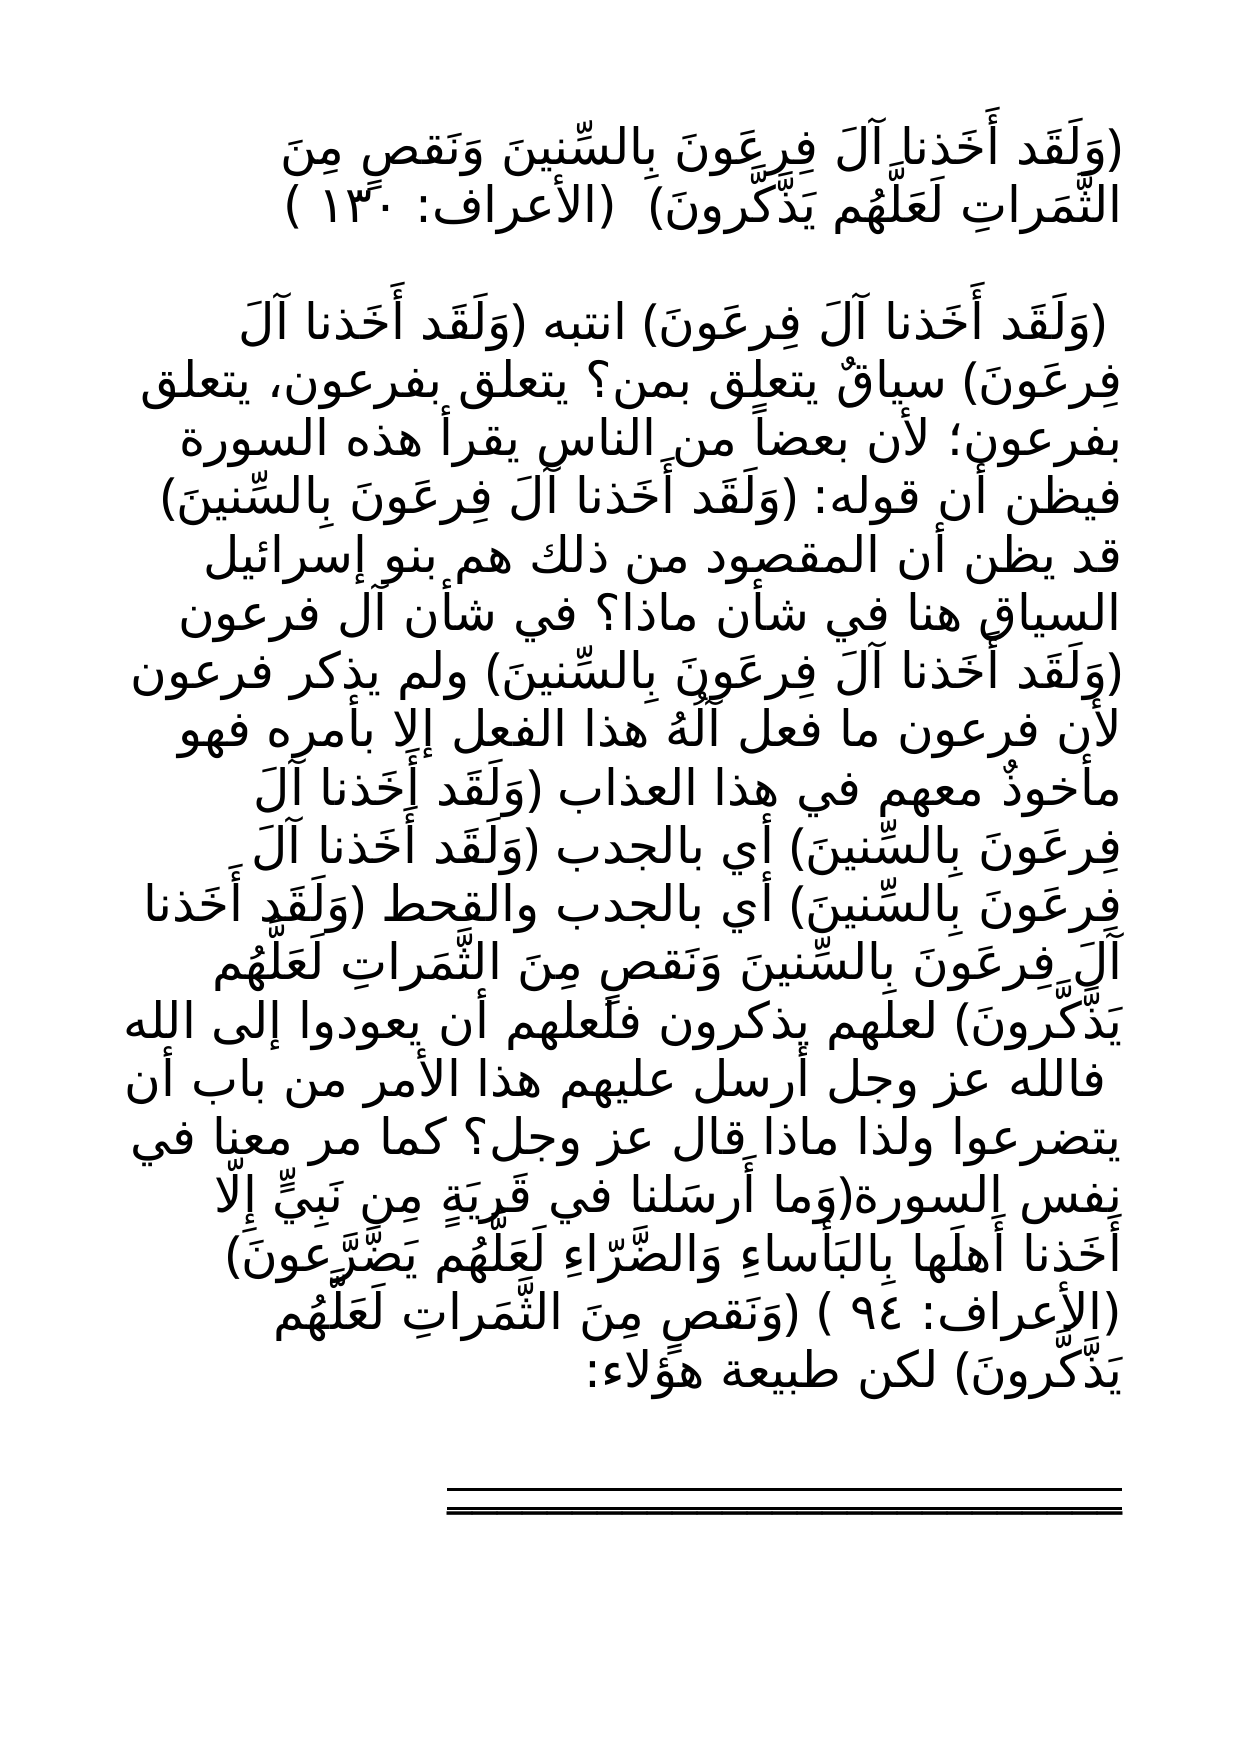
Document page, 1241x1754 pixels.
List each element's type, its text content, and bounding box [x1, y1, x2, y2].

text ﴿وَلَقَد أَخَذنا آلَ فِرعَونَ بِالسِّنينَ وَنَقصٍ مِنَ الثَّمَراتِ لَعَلَّهُم يَذَّكَّرونَ﴾ (الأعراف: ١٣٠ ) [118, 118, 1122, 234]
text فالله عز وجل أرسل عليهم هذا الأمر من باب أن يتضرعوا ولذا ماذا قال عز وجل؟ كما مر معنا في نفس السورة﴿وَما أَرسَلنا في قَريَةٍ مِن نَبِيٍّ إِلّا أَخَذنا أَهلَها بِالبَأساءِ وَالضَّرّاءِ لَعَلَّهُم يَضَّرَّعونَ﴾ (الأعراف: ٩٤ ) ﴿وَنَقصٍ مِنَ الثَّمَراتِ لَعَلَّهُم يَذَّكَّرونَ﴾ لكن طبيعة هؤلاء: [118, 1050, 1122, 1399]
text ﴿وَلَقَد أَخَذنا آلَ فِرعَونَ﴾ انتبه ﴿وَلَقَد أَخَذنا آلَ فِرعَونَ﴾ سياقٌ يتعلق بمن؟ يتعلق بفرعون، يتعلق بفرعون؛ لأن بعضاً من الناس يقرأ هذه السورة فيظن أن قوله: ﴿وَلَقَد أَخَذنا آلَ فِرعَونَ بِالسِّنينَ﴾ قد يظن أن المقصود من ذلك هم بنو إسرائيل السياق هنا في شأن ماذا؟ في شأن آل فرعون ﴿وَلَقَد أَخَذنا آلَ فِرعَونَ بِالسِّنينَ﴾ ولم يذكر فرعون لأن فرعون ما فعل آلُهُ هذا الفعل إلا بأمره فهو مأخوذٌ معهم في هذا العذاب ﴿وَلَقَد أَخَذنا آلَ فِرعَونَ بِالسِّنينَ﴾ أي بالجدب ﴿وَلَقَد أَخَذنا آلَ فِرعَونَ بِالسِّنينَ﴾ أي بالجدب والقحط ﴿وَلَقَد أَخَذنا آلَ فِرعَونَ بِالسِّنينَ وَنَقصٍ مِنَ الثَّمَراتِ لَعَلَّهُم يَذَّكَّرونَ﴾ لعلهم يذكرون فلعلهم أن يعودوا إلى الله [118, 293, 1122, 1050]
text ___________________________ [118, 1457, 1122, 1516]
